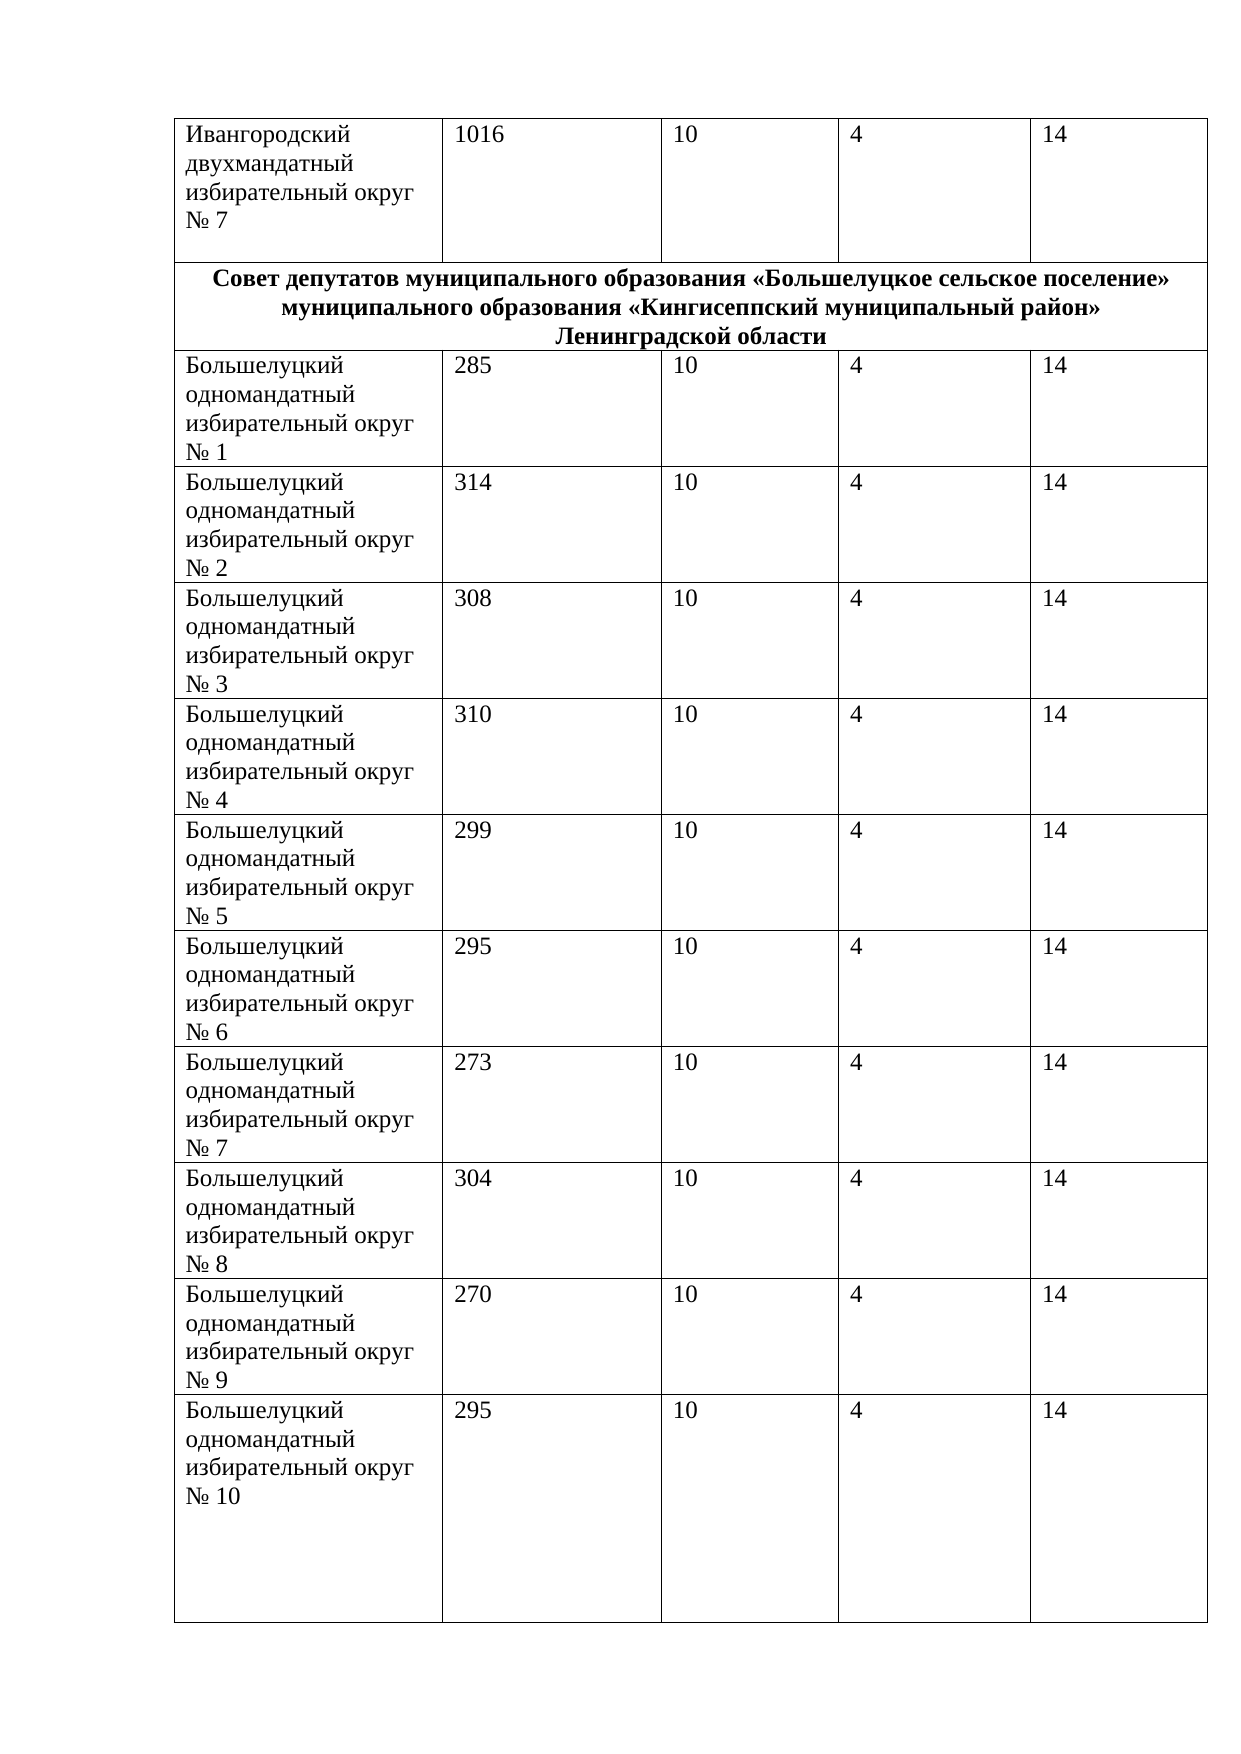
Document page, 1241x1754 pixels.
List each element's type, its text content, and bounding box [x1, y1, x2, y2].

table_cell Большелуцкий одномандатный избирательный округ № 4 [175, 699, 442, 814]
table_cell 4 [839, 1047, 1030, 1162]
table_cell 14 [1031, 699, 1207, 814]
table_cell Ивангородский двухмандатный избирательный округ № 7 [175, 119, 442, 262]
table_cell 295 [443, 931, 661, 1046]
table_cell 14 [1031, 931, 1207, 1046]
table_cell 14 [1031, 815, 1207, 930]
table_cell 314 [443, 467, 661, 582]
table_cell 4 [839, 1163, 1030, 1278]
table_cell 10 [662, 467, 838, 582]
table_cell Большелуцкий одномандатный избирательный округ № 2 [175, 467, 442, 582]
table_cell 4 [839, 699, 1030, 814]
table_cell 308 [443, 583, 661, 698]
table_cell 273 [443, 1047, 661, 1162]
table_cell Совет депутатов муниципального образования «Большелуцкое сельское поселение» муниципального образования «Кингисеппский муниципальный район» Ленинградской области [175, 263, 1207, 349]
table_cell 14 [1031, 1279, 1207, 1394]
table_cell Большелуцкий одномандатный избирательный округ № 1 [175, 351, 442, 466]
table_cell Большелуцкий одномандатный избирательный округ № 6 [175, 931, 442, 1046]
table_cell 10 [662, 1279, 838, 1394]
table_cell 4 [839, 119, 1030, 262]
table_cell 295 [443, 1395, 661, 1622]
table_cell 4 [839, 1395, 1030, 1622]
table_cell 10 [662, 931, 838, 1046]
table_cell 14 [1031, 351, 1207, 466]
table_cell 14 [1031, 119, 1207, 262]
table_cell 285 [443, 351, 661, 466]
table_cell Большелуцкий одномандатный избирательный округ № 5 [175, 815, 442, 930]
table_cell 14 [1031, 1163, 1207, 1278]
table_cell 4 [839, 583, 1030, 698]
table_cell Большелуцкий одномандатный избирательный округ № 9 [175, 1279, 442, 1394]
table_cell Большелуцкий одномандатный избирательный округ № 7 [175, 1047, 442, 1162]
table_cell 1016 [443, 119, 661, 262]
table_cell 10 [662, 1047, 838, 1162]
table_cell 10 [662, 351, 838, 466]
table_cell 270 [443, 1279, 661, 1394]
table_cell 310 [443, 699, 661, 814]
table_cell 14 [1031, 1047, 1207, 1162]
table_cell Большелуцкий одномандатный избирательный округ № 3 [175, 583, 442, 698]
table_cell 10 [662, 699, 838, 814]
table_cell 10 [662, 1395, 838, 1622]
table_cell 4 [839, 815, 1030, 930]
table_cell Большелуцкий одномандатный избирательный округ № 10 [175, 1395, 442, 1622]
table_cell 299 [443, 815, 661, 930]
table_cell 304 [443, 1163, 661, 1278]
table_cell 10 [662, 815, 838, 930]
table_cell 4 [839, 931, 1030, 1046]
table_cell 4 [839, 467, 1030, 582]
table_cell 10 [662, 583, 838, 698]
table_cell 14 [1031, 467, 1207, 582]
table_cell 4 [839, 351, 1030, 466]
table_cell 4 [839, 1279, 1030, 1394]
table_cell 14 [1031, 1395, 1207, 1622]
table_cell 10 [662, 1163, 838, 1278]
table_cell 10 [662, 119, 838, 262]
table_cell Большелуцкий одномандатный избирательный округ № 8 [175, 1163, 442, 1278]
table_cell 14 [1031, 583, 1207, 698]
